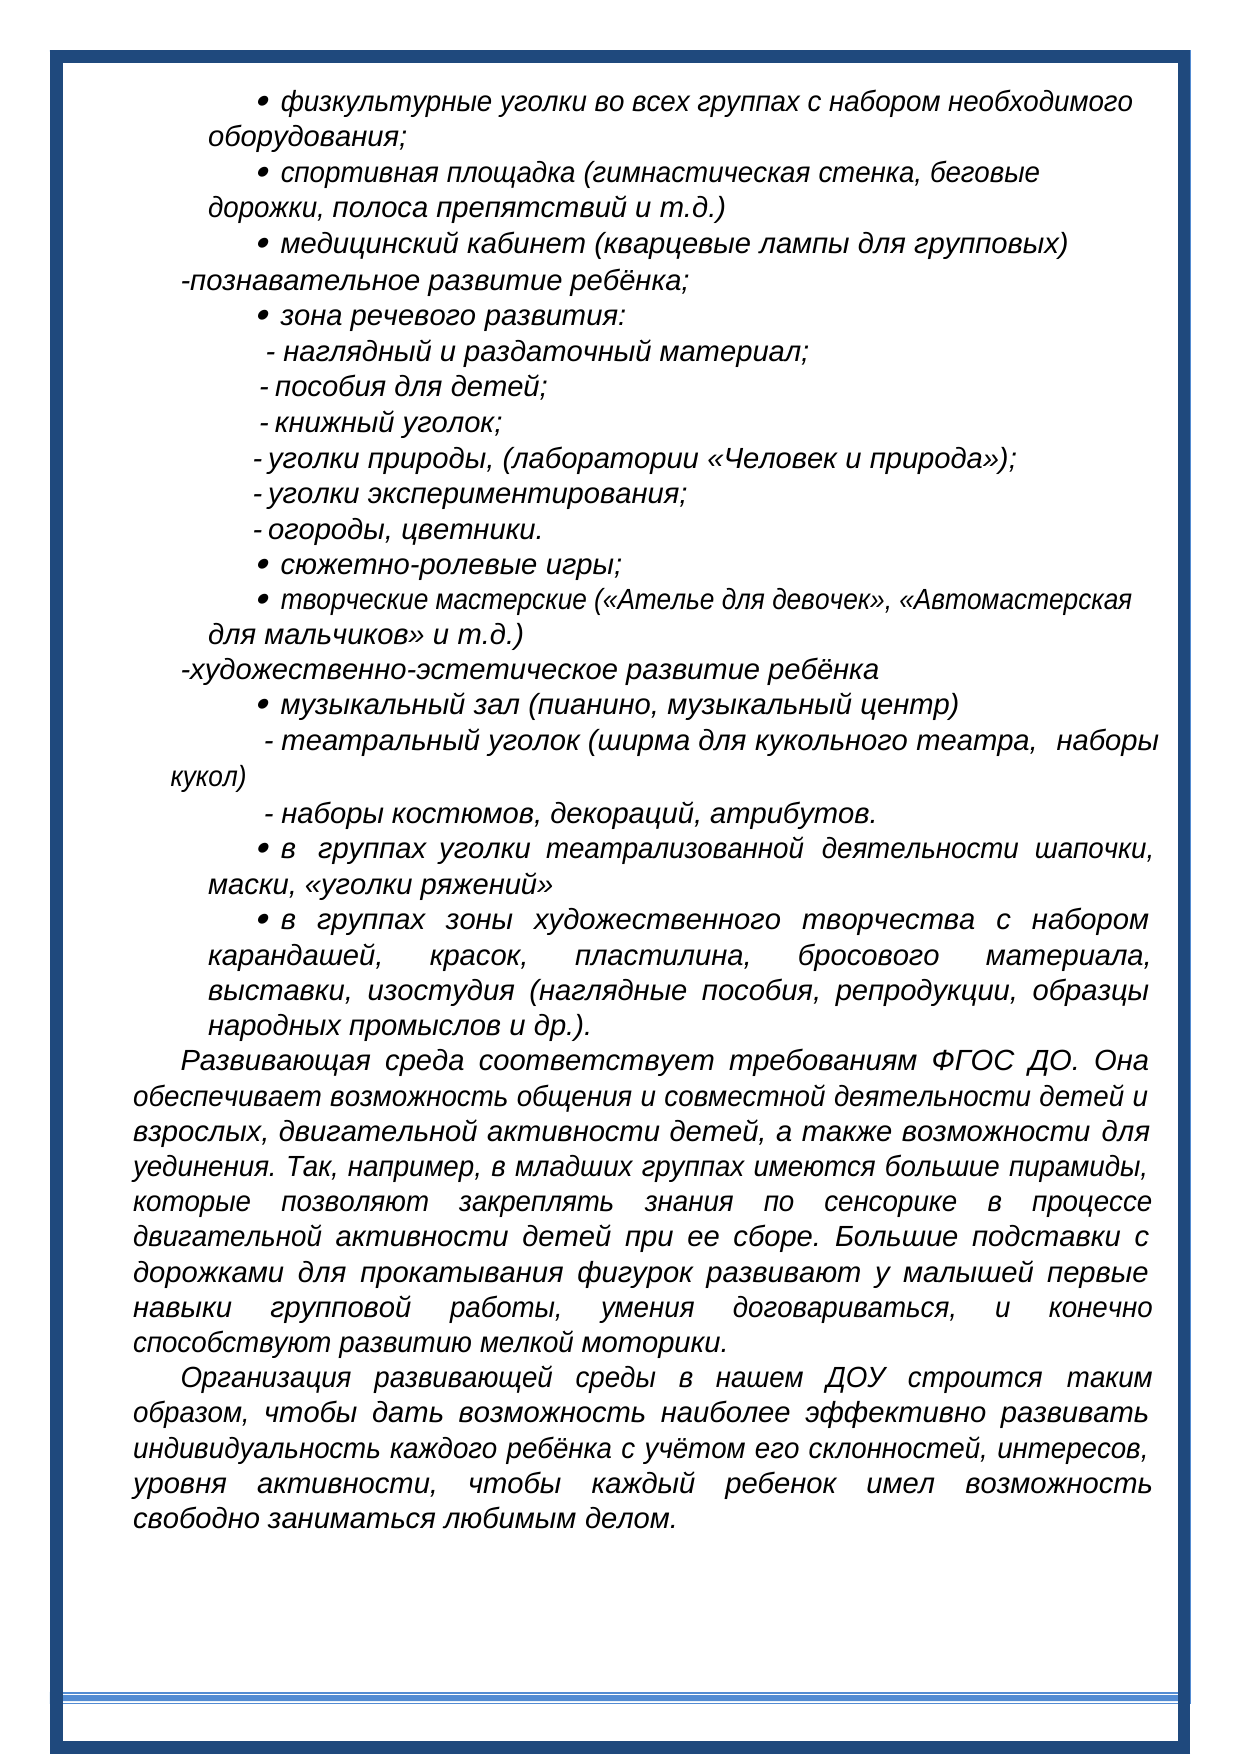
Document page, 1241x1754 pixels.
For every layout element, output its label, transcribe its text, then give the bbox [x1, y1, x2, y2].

list в группах уголки театрализованной деятельности шапочки, [256, 831, 1165, 865]
text - театральный уголок (ширма для кукольного театра, наборы [263, 723, 1165, 757]
list огороды, цветники. [252, 512, 1165, 545]
text кукол) [170, 759, 249, 792]
list уголки природы, (лаборатории «Человек и природа»); [252, 441, 1165, 474]
list пособия для детей; [259, 369, 1165, 403]
text - наборы костюмов, декораций, атрибутов. [263, 796, 1165, 830]
list медицинский кабинет (кварцевые лампы для групповых) [255, 225, 1165, 261]
text Развивающая среда соответствует требованиям ФГОС ДО. Она обеспечивает возможность общения и совместной деятельности детей и взрослых, двигательной активности детей, а также возможности для уединения. Так, например, в младших группах имеются большие пирамиды, которые позволяют закреплять знания по сенсорике в процессе двигательной активности детей при ее сборе. Большие подставки с дорожками для прокатывания фигурок развивают у малышей первые навыки групповой работы, умения договариваться, и конечно способствуют развитию мелкой моторики. [133, 1043, 1153, 1359]
text - наглядный и раздаточный материал; [265, 334, 1165, 367]
text -познавательное развитие ребёнка; [180, 263, 1165, 296]
list в группах зоны художественного творчества с набором карандашей, красок, пластилина, бросового материала, выставки, изостудия (наглядные пособия, репродукции, образцы народных промыслов и др.). [208, 902, 1153, 1042]
list творческие мастерские («Ателье для девочек», «Автомастерская для мальчиков» и т.д.) [208, 582, 1151, 651]
text Организация развивающей среды в нашем ДОУ строится таким образом, чтобы дать возможность наиболее эффективно развивать индивидуальность каждого ребёнка с учётом его склонностей, интересов, уровня активности, чтобы каждый ребенок имел возможность свободно заниматься любимым делом. [133, 1360, 1153, 1535]
list уголки экспериментирования; [252, 476, 1165, 510]
text маски, «уголки ряжений» [208, 867, 1165, 900]
list книжный уголок; [259, 404, 1165, 438]
list спортивная площадка (гимнастическая стенка, беговые дорожки, полоса препятствий и т.д.) [208, 155, 1152, 224]
list физкультурные уголки во всех группах с набором необходимого оборудования; [208, 84, 1152, 153]
list зона речевого развития: [255, 298, 1165, 332]
text -художественно-эстетическое развитие ребёнка [180, 652, 1165, 686]
list сюжетно-ролевые игры; [255, 547, 1165, 580]
list музыкальный зал (пианино, музыкальный центр) [255, 687, 1165, 721]
